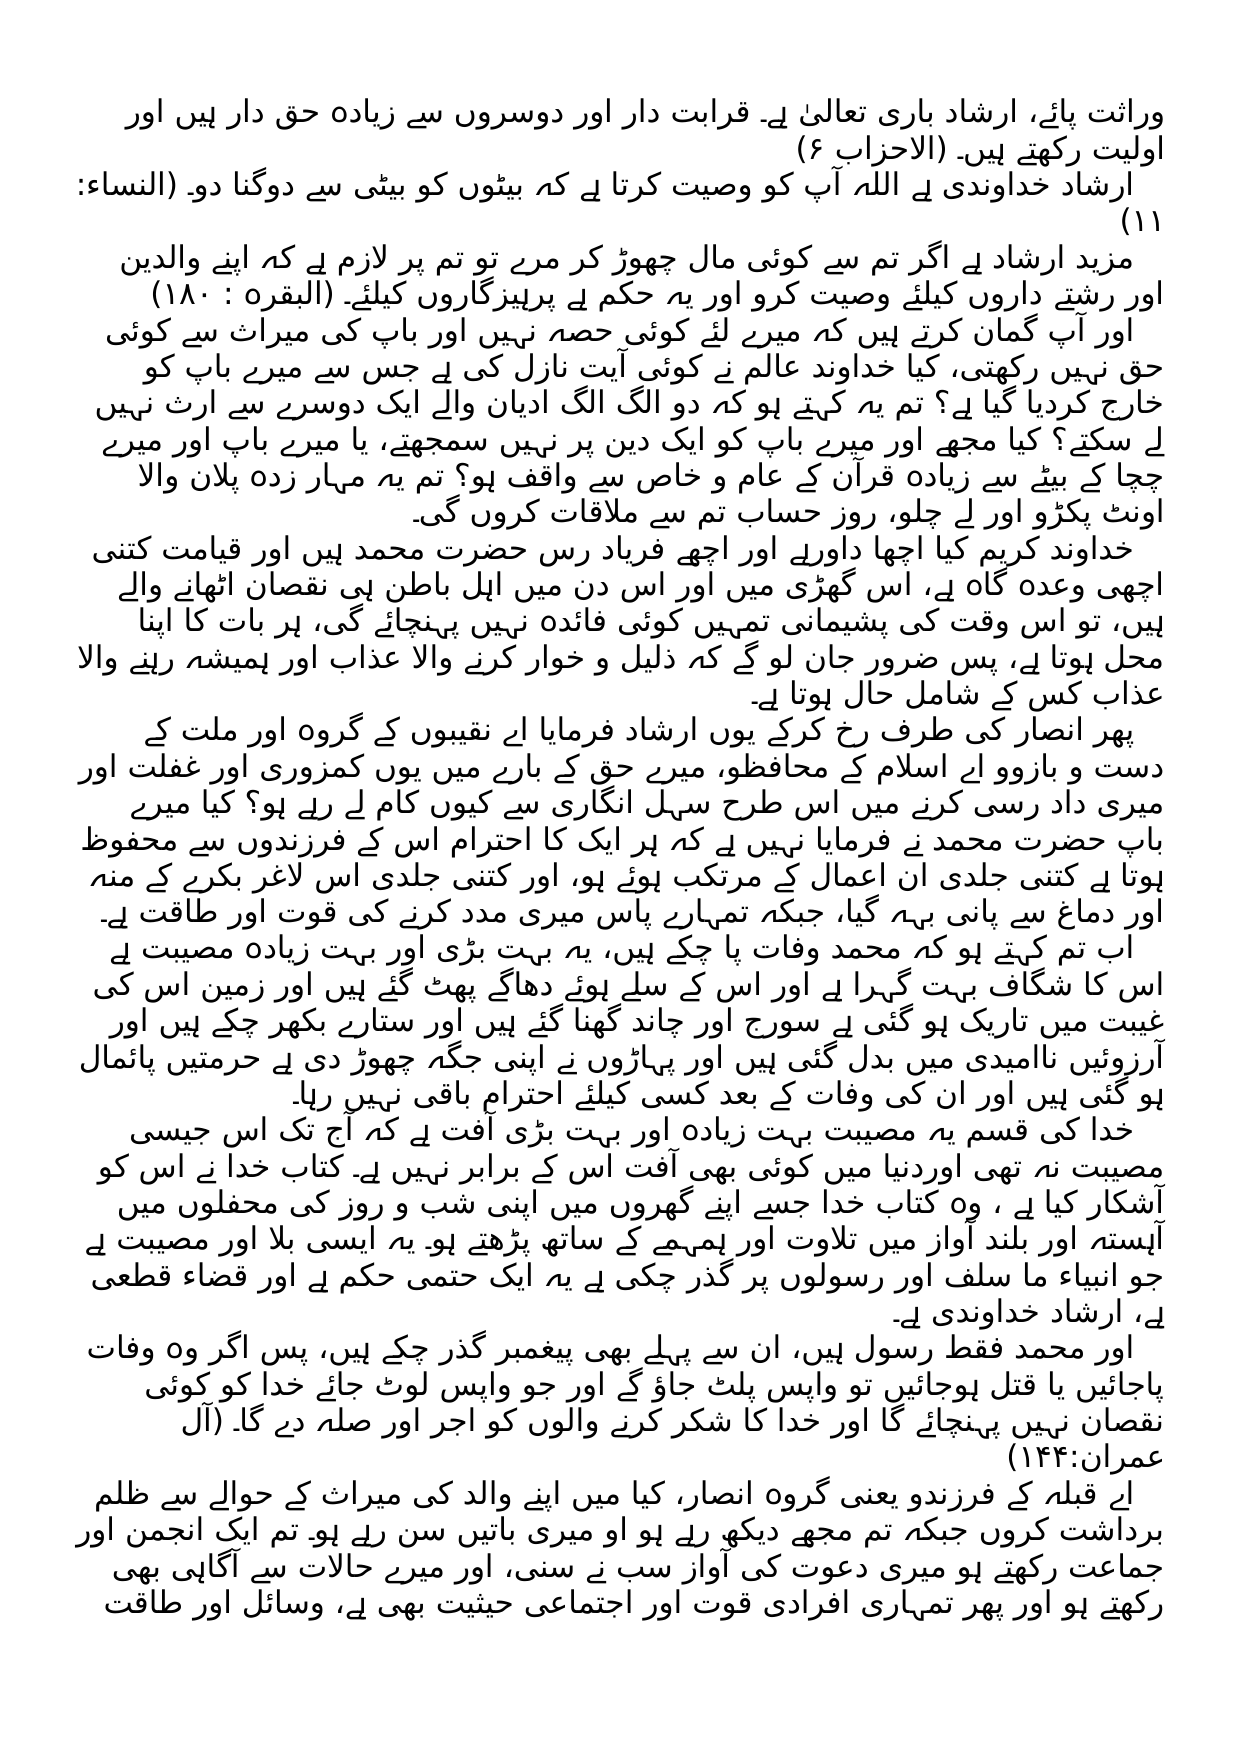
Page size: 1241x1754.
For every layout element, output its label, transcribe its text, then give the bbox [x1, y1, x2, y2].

text اور آپ گمان کرتے ہیں کہ میرے لئے کوئی حصہ نہیں اور باپ کی میراث سے کوئی حق نہیں رکھتی، کیا خداوند عالم نے کوئی آیت نازل کی ہے جس سے میرے باپ کو خارج کردیا گیا ہے؟ تم یہ کہتے ہو کہ دو الگ الگ ادیان والے ایک دوسرے سے ارث نہیں لے سکتے؟ کیا مجھے اور میرے باپ کو ایک دین پر نہیں سمجھتے، یا میرے باپ اور میرے چچا کے بیٹے سے زیادہ قرآن کے عام و خاص سے واقف ہو؟ تم یہ مہار زدہ پلان والا اونٹ پکڑو اور لے چلو، روز حساب تم سے ملاقات کروں گی۔ [75, 312, 1165, 530]
text پھر انصار کی طرف رخ کرکے یوں ارشاد فرمایا اے نقیبوں کے گروہ اور ملت کے دست و بازوو اے اسلام کے محافظو، میرے حق کے بارے میں یوں کمزوری اور غفلت اور میری داد رسی کرنے میں اس طرح سہل انگاری سے کیوں کام لے رہے ہو؟ کیا میرے باپ حضرت محمد نے فرمایا نہیں ہے کہ ہر ایک کا احترام اس کے فرزندوں سے محفوظ ہوتا ہے کتنی جلدی ان اعمال کے مرتکب ہوئے ہو، اور کتنی جلدی اس لاغر بکرے کے منہ اور دماغ سے پانی بہہ گیا، جبکہ تمہارے پاس میری مدد کرنے کی قوت اور طاقت ہے۔ [75, 712, 1165, 930]
text اور محمد فقط رسول ہیں، ان سے پہلے بھی پیغمبر گذر چکے ہیں، پس اگر وہ وفات پاجائیں یا قتل ہوجائیں تو واپس پلٹ جاؤ گے اور جو واپس لوٹ جائے خدا کو کوئی نقصان نہیں پہنچائے گا اور خدا کا شکر کرنے والوں کو اجر اور صلہ دے گا۔ (آل عمران:۱۴۴) [75, 1330, 1165, 1475]
text خدا کی قسم یہ مصیبت بہت زیادہ اور بہت بڑی آفت ہے کہ آج تک اس جیسی مصیبت نہ تھی اوردنیا میں کوئی بھی آفت اس کے برابر نہیں ہے۔ کتاب خدا نے اس کو آشکار کیا ہے ، وہ کتاب خدا جسے اپنے گھروں میں اپنی شب و روز کی محفلوں میں آہستہ اور بلند آواز میں تلاوت اور ہمہمے کے ساتھ پڑھتے ہو۔ یہ ایسی بلا اور مصیبت ہے جو انبیاء ما سلف اور رسولوں پر گذر چکی ہے یہ ایک حتمی حکم ہے اور قضاء قطعی ہے، ارشاد خداوندی ہے۔ [75, 1112, 1165, 1330]
text خداوند کریم کیا اچھا داورہے اور اچھے فریاد رس حضرت محمد ہیں اور قیامت کتنی اچھی وعدہ گاہ ہے، اس گھڑی میں اور اس دن میں اہل باطن ہی نقصان اٹھانے والے ہیں، تو اس وقت کی پشیمانی تمہیں کوئی فائدہ نہیں پہنچائے گی، ہر بات کا اپنا محل ہوتا ہے، پس ضرور جان لو گے کہ ذلیل و خوار کرنے والا عذاب اور ہمیشہ رہنے والا عذاب کس کے شامل حال ہوتا ہے۔ [75, 530, 1165, 712]
text اب تم کہتے ہو کہ محمد وفات پا چکے ہیں، یہ بہت بڑی اور بہت زیادہ مصیبت ہے اس کا شگاف بہت گہرا ہے اور اس کے سلے ہوئے دھاگے پھٹ گئے ہیں اور زمین اس کی غیبت میں تاریک ہو گئی ہے سورج اور چاند گھنا گئے ہیں اور ستارے بکھر چکے ہیں اور آرزوئیں ناامیدی میں بدل گئی ہیں اور پہاڑوں نے اپنی جگہ چھوڑ دی ہے حرمتیں پائمال ہو گئی ہیں اور ان کی وفات کے بعد کسی کیلئے احترام باقی نہیں رہا۔ [75, 930, 1165, 1112]
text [75, 94, 1165, 166]
text مزید ارشاد ہے اگر تم سے کوئی مال چھوڑ کر مرے تو تم پر لازم ہے کہ اپنے والدین اور رشتے داروں کیلئے وصیت کرو اور یہ حکم ہے پرہیزگاروں کیلئے۔ (البقرہ : ۱۸۰) [75, 239, 1165, 312]
text ارشاد خداوندی ہے اللہ آپ کو وصیت کرتا ہے کہ بیٹوں کو بیٹی سے دوگنا دو۔ (النساء:۱۱) [75, 166, 1165, 239]
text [75, 1475, 1165, 1621]
